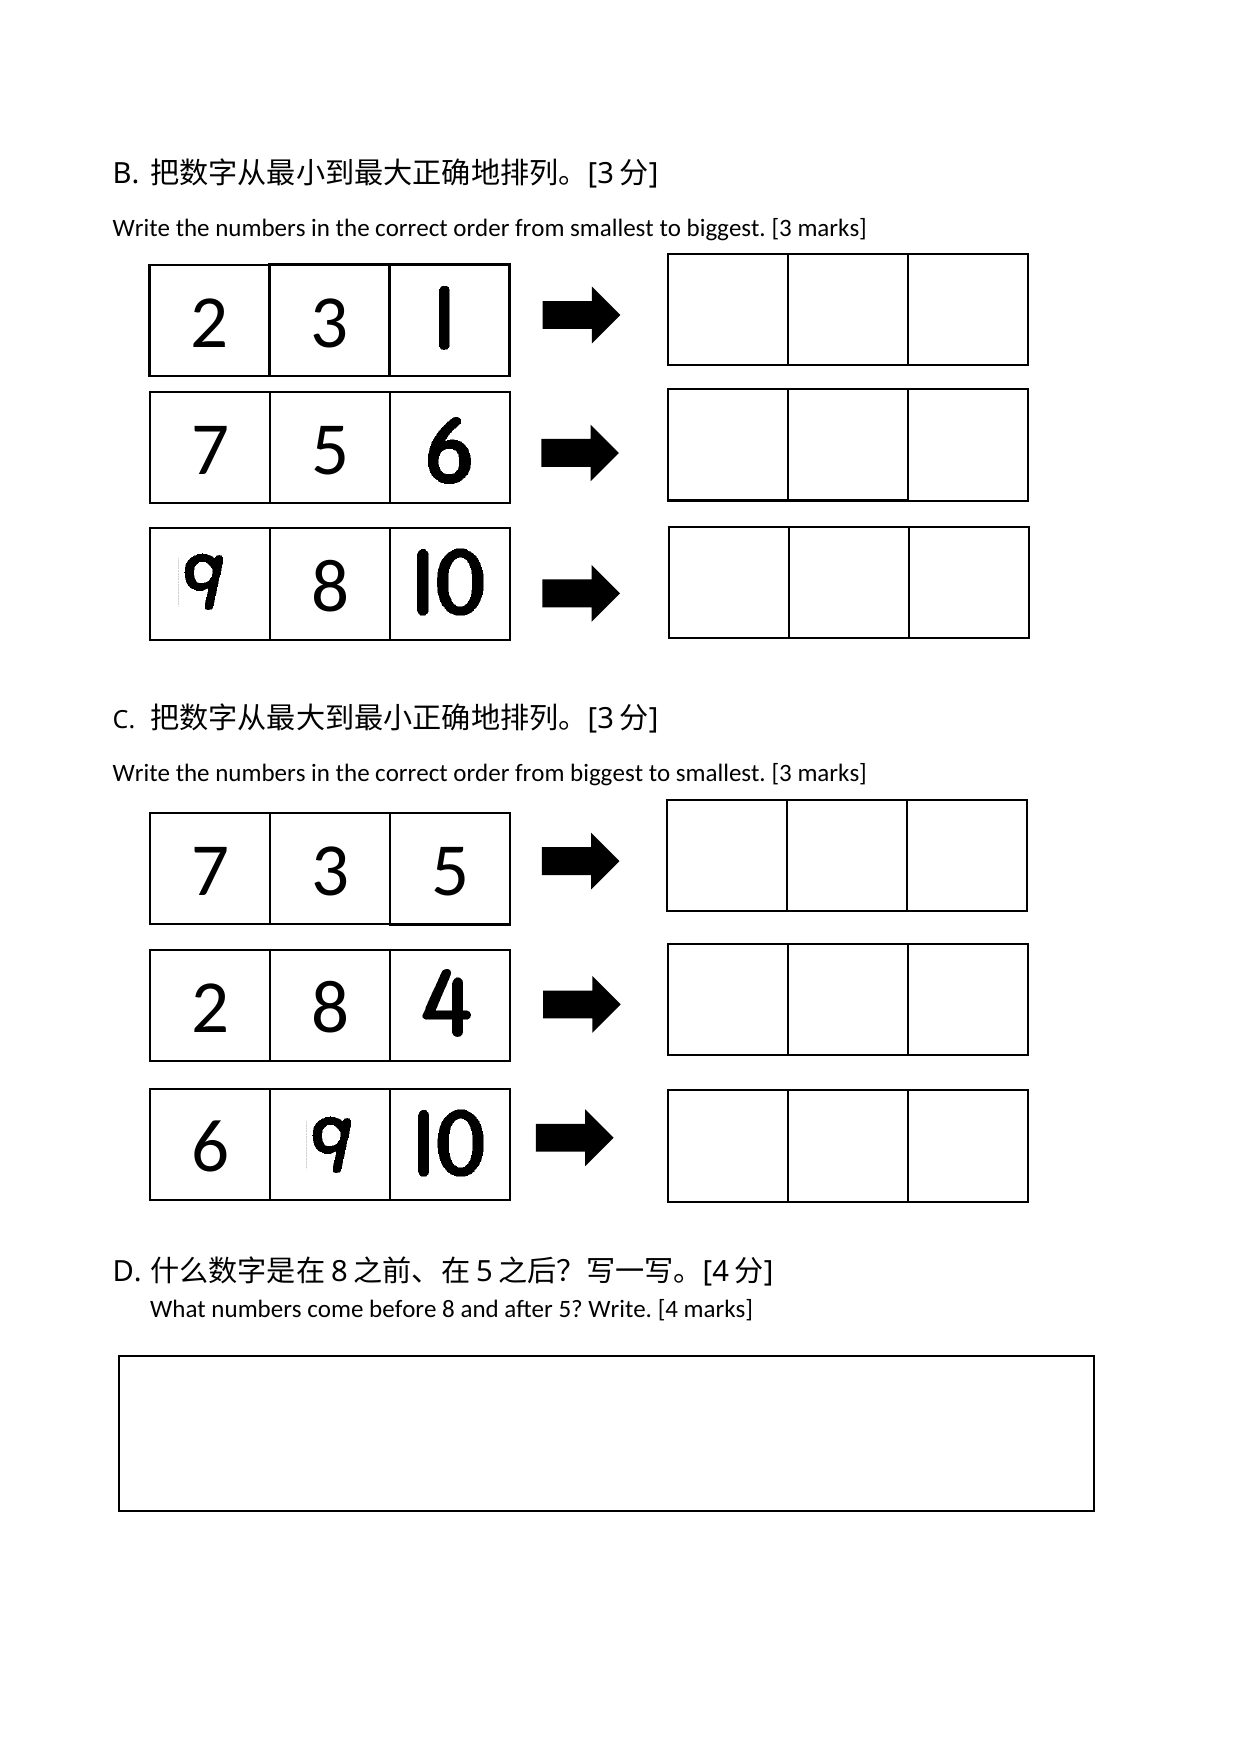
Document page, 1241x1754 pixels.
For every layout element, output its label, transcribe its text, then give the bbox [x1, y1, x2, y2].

text Write the numbers in the correct order from smallest to biggest. [3 marks] [112, 212, 1128, 243]
list What numbers come before 8 and after 5? Write. [4 marks] [150, 1293, 1128, 1324]
list 把数字从最大到最小正确地排列。[3分] [112, 694, 1128, 737]
list 什么数字是在8之前、在5之后？写一写。[4分] [112, 1247, 1128, 1290]
text Write the numbers in the correct order from biggest to smallest. [3 marks] [112, 757, 1128, 787]
list 把数字从最小到最大正确地排列。[3分] [112, 150, 1128, 192]
